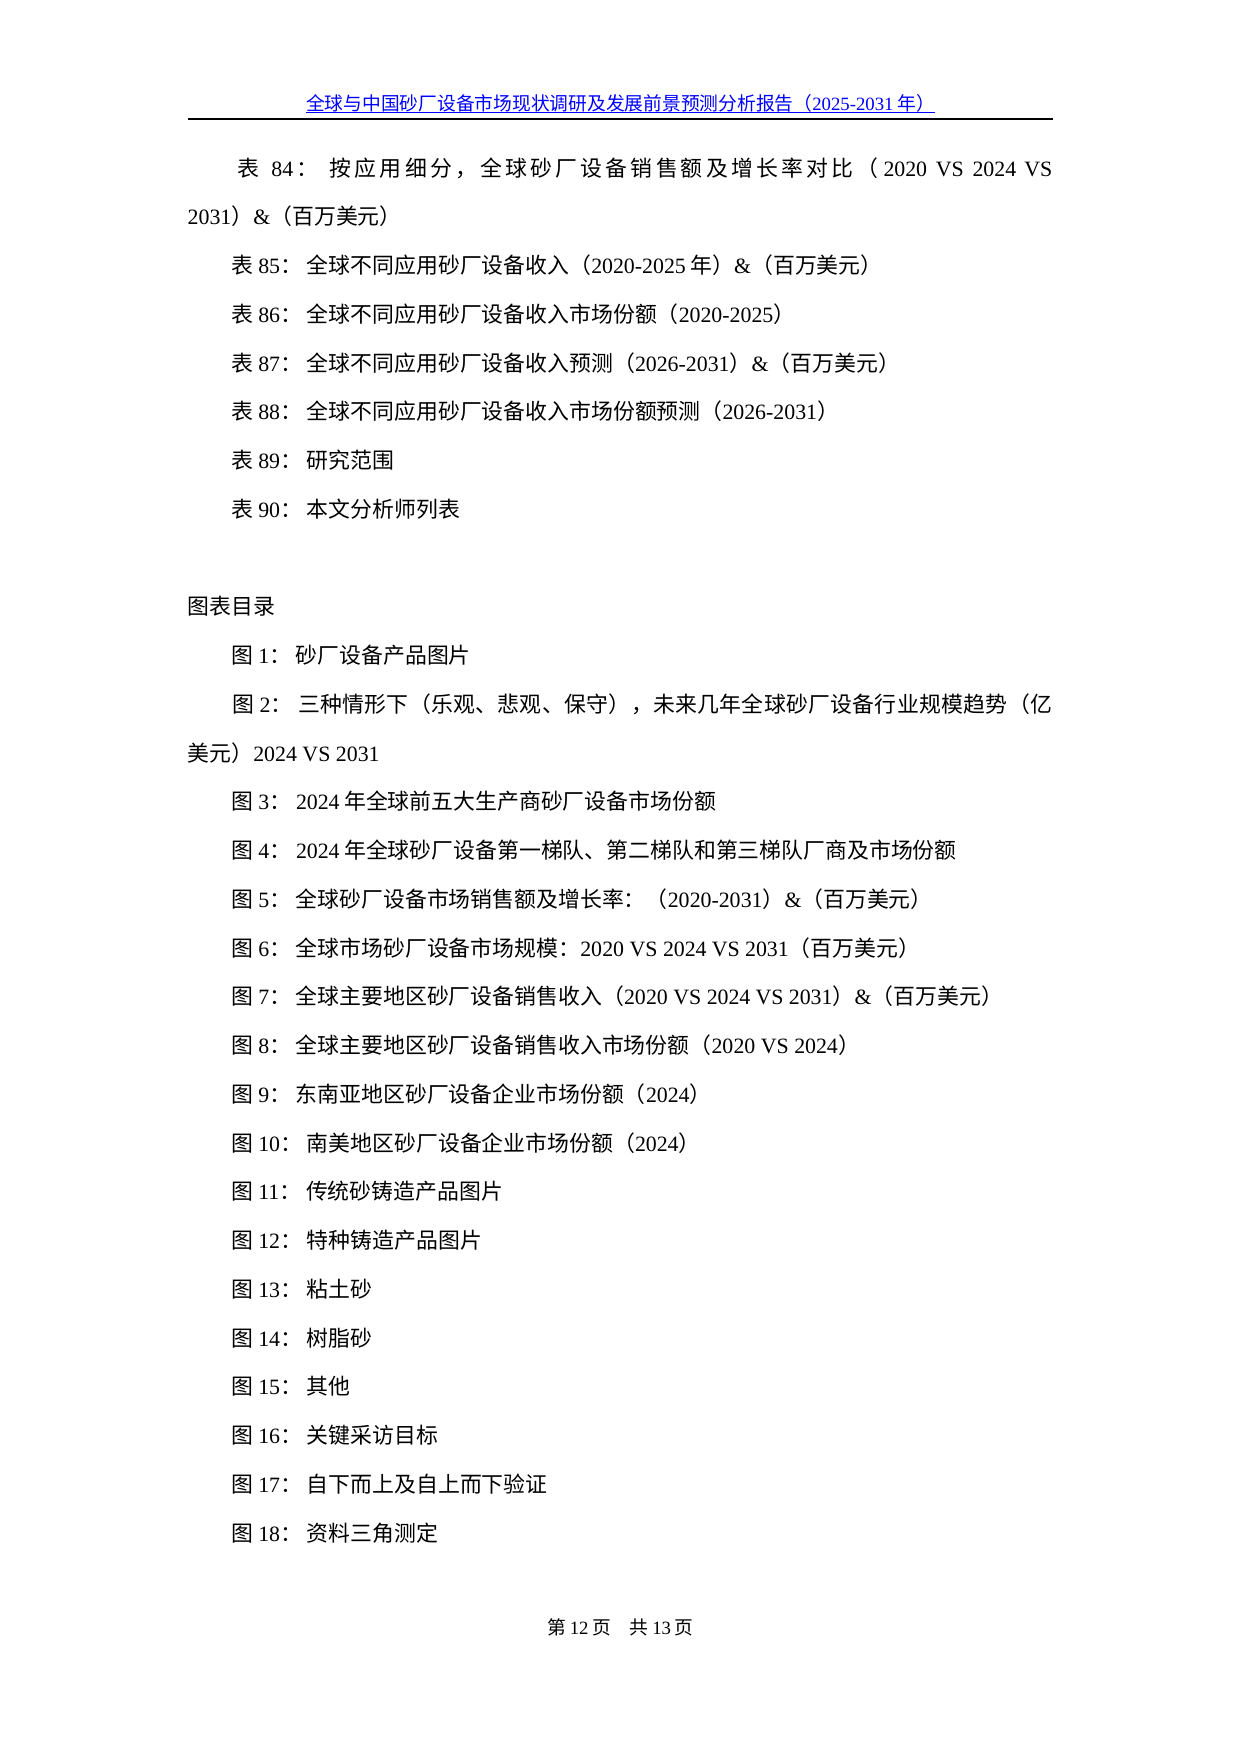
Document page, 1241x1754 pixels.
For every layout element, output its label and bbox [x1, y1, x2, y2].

text [187, 150, 1053, 1548]
